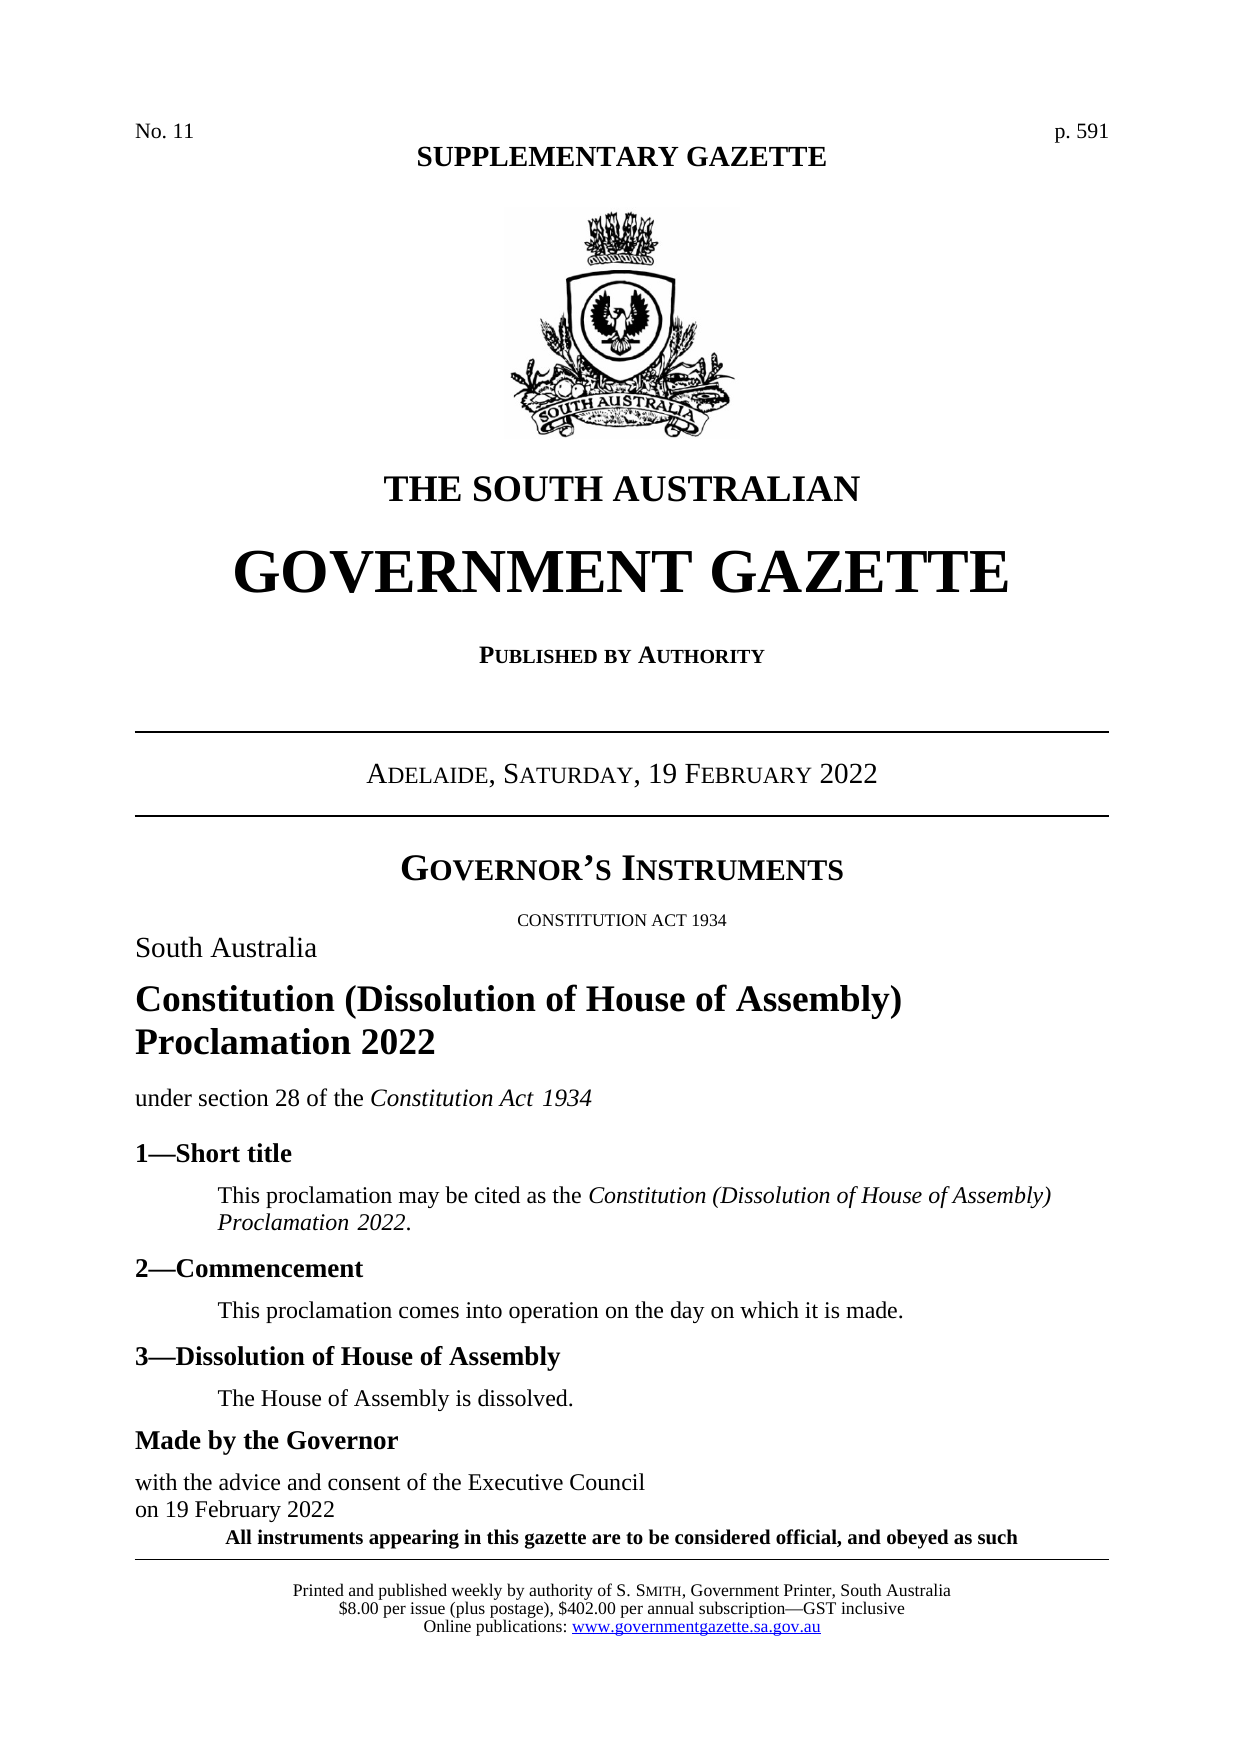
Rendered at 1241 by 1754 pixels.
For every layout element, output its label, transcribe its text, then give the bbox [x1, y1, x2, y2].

text 3—Dissolution of House of Assembly [135, 1341, 1109, 1372]
picture [504, 207, 740, 439]
text Published by Authority [135, 643, 1109, 668]
text 2—Commencement [135, 1253, 1109, 1284]
title Constitution Act 1934 [135, 912, 1109, 930]
text on 19 February 2022 [135, 1496, 1109, 1523]
text under section 28 of the Constitution Act 1934 [135, 1083, 1109, 1112]
text SUPPLEMENTARY GAZETTE [135, 143, 1109, 172]
subtitle Governor’s Instruments [135, 850, 1109, 887]
text The House of Assembly is dissolved. [217, 1384, 1109, 1412]
text THE SOUTH AUSTRALIAN [135, 206, 1109, 509]
text South Australia [135, 930, 1109, 964]
text 1—Short title [135, 1137, 1109, 1168]
text Constitution (Dissolution of House of Assembly) Proclamation 2022 [135, 976, 1109, 1062]
text Made by the Governor [135, 1424, 1109, 1455]
text Adelaide, Saturday, 19 February 2022 [135, 757, 1109, 790]
text GOVERNMENT GAZETTE [135, 534, 1109, 606]
text with the advice and consent of the Executive Council [135, 1468, 1109, 1496]
text This proclamation may be cited as the Constitution (Dissolution of House of Assembly) Proclamation 2022. [217, 1181, 1109, 1236]
text This proclamation comes into operation on the day on which it is made. [217, 1296, 1109, 1324]
